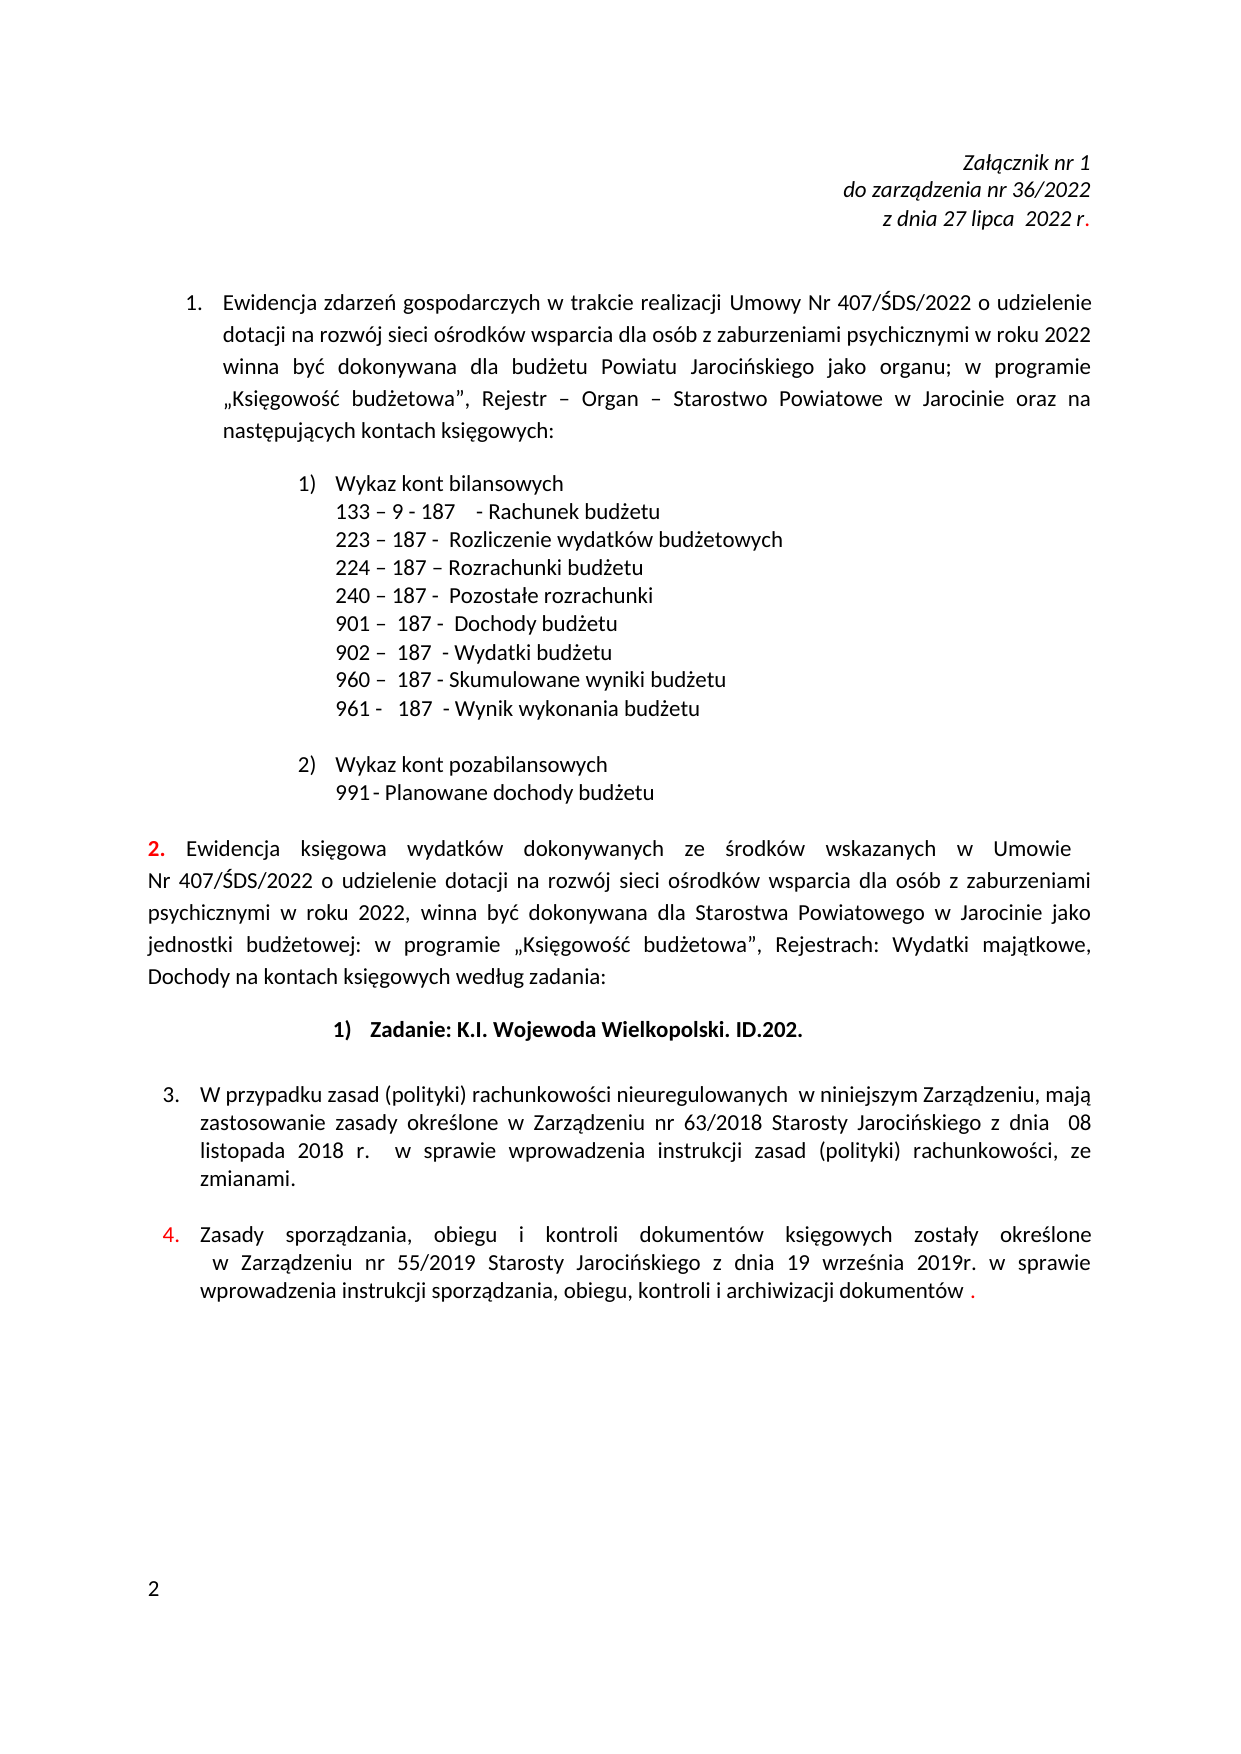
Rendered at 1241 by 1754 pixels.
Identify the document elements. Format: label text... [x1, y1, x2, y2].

text 2. Ewidencja księgowa wydatków dokonywanych ze środków wskazanych w Umowie Nr 407/ŚDS/2022 o udzielenie dotacji na rozwój sieci ośrodków wsparcia dla osób z zaburzeniami psychicznymi w roku 2022, winna być dokonywana dla Starostwa Powiatowego w Jarocinie jako jednostki budżetowej: w programie „Księgowość budżetowa”, Rejestrach: Wydatki majątkowe, Dochody na kontach księgowych według zadania: [148, 834, 1093, 991]
text 224 – 187 – Rozrachunki budżetu [335, 553, 1093, 582]
text 961 - 187 - Wynik wykonania budżetu [335, 694, 1093, 722]
text z dnia 27 lipca 2022 r. [148, 204, 1093, 232]
list W przypadku zasad (polityki) rachunkowości nieuregulowanych w niniejszym Zarządzeniu, mają zastosowanie zasady określone w Zarządzeniu nr 63/2018 Starosty Jarocińskiego z dnia 08 listopada 2018 r. w sprawie wprowadzenia instrukcji zasad (polityki) rachunkowości, ze zmianami. [162, 1080, 1093, 1192]
text 133 – 9 - 187 - Rachunek budżetu [335, 497, 1093, 526]
text 902 – 187 - Wydatki budżetu [335, 638, 1093, 666]
list - Planowane dochody budżetu [335, 778, 1093, 806]
list Wykaz kont bilansowych [298, 469, 1093, 497]
list Zasady sporządzania, obiegu i kontroli dokumentów księgowych zostały określone w Zarządzeniu nr 55/2019 Starosty Jarocińskiego z dnia 19 września 2019r. w sprawie wprowadzenia instrukcji sporządzania, obiegu, kontroli i archiwizacji dokumentów . [162, 1220, 1093, 1304]
list Zadanie: K.I. Wojewoda Wielkopolski. ID.202. [333, 1016, 1093, 1043]
text Załącznik nr 1 [148, 148, 1093, 176]
text do zarządzenia nr 36/2022 [148, 176, 1093, 204]
text 240 – 187 - Pozostałe rozrachunki [335, 582, 1093, 609]
text 223 – 187 - Rozliczenie wydatków budżetowych [335, 526, 1093, 553]
list Ewidencja zdarzeń gospodarczych w trakcie realizacji Umowy Nr 407/ŚDS/2022 o udzielenie dotacji na rozwój sieci ośrodków wsparcia dla osób z zaburzeniami psychicznymi w roku 2022 winna być dokonywana dla budżetu Powiatu Jarocińskiego jako organu; w programie „Księgowość budżetowa”, Rejestr – Organ – Starostwo Powiatowe w Jarocinie oraz na następujących kontach księgowych: [185, 288, 1093, 444]
text 960 – 187 - Skumulowane wyniki budżetu [335, 666, 1093, 694]
text 901 – 187 - Dochody budżetu [335, 609, 1093, 638]
list Wykaz kont pozabilansowych [298, 750, 1093, 778]
